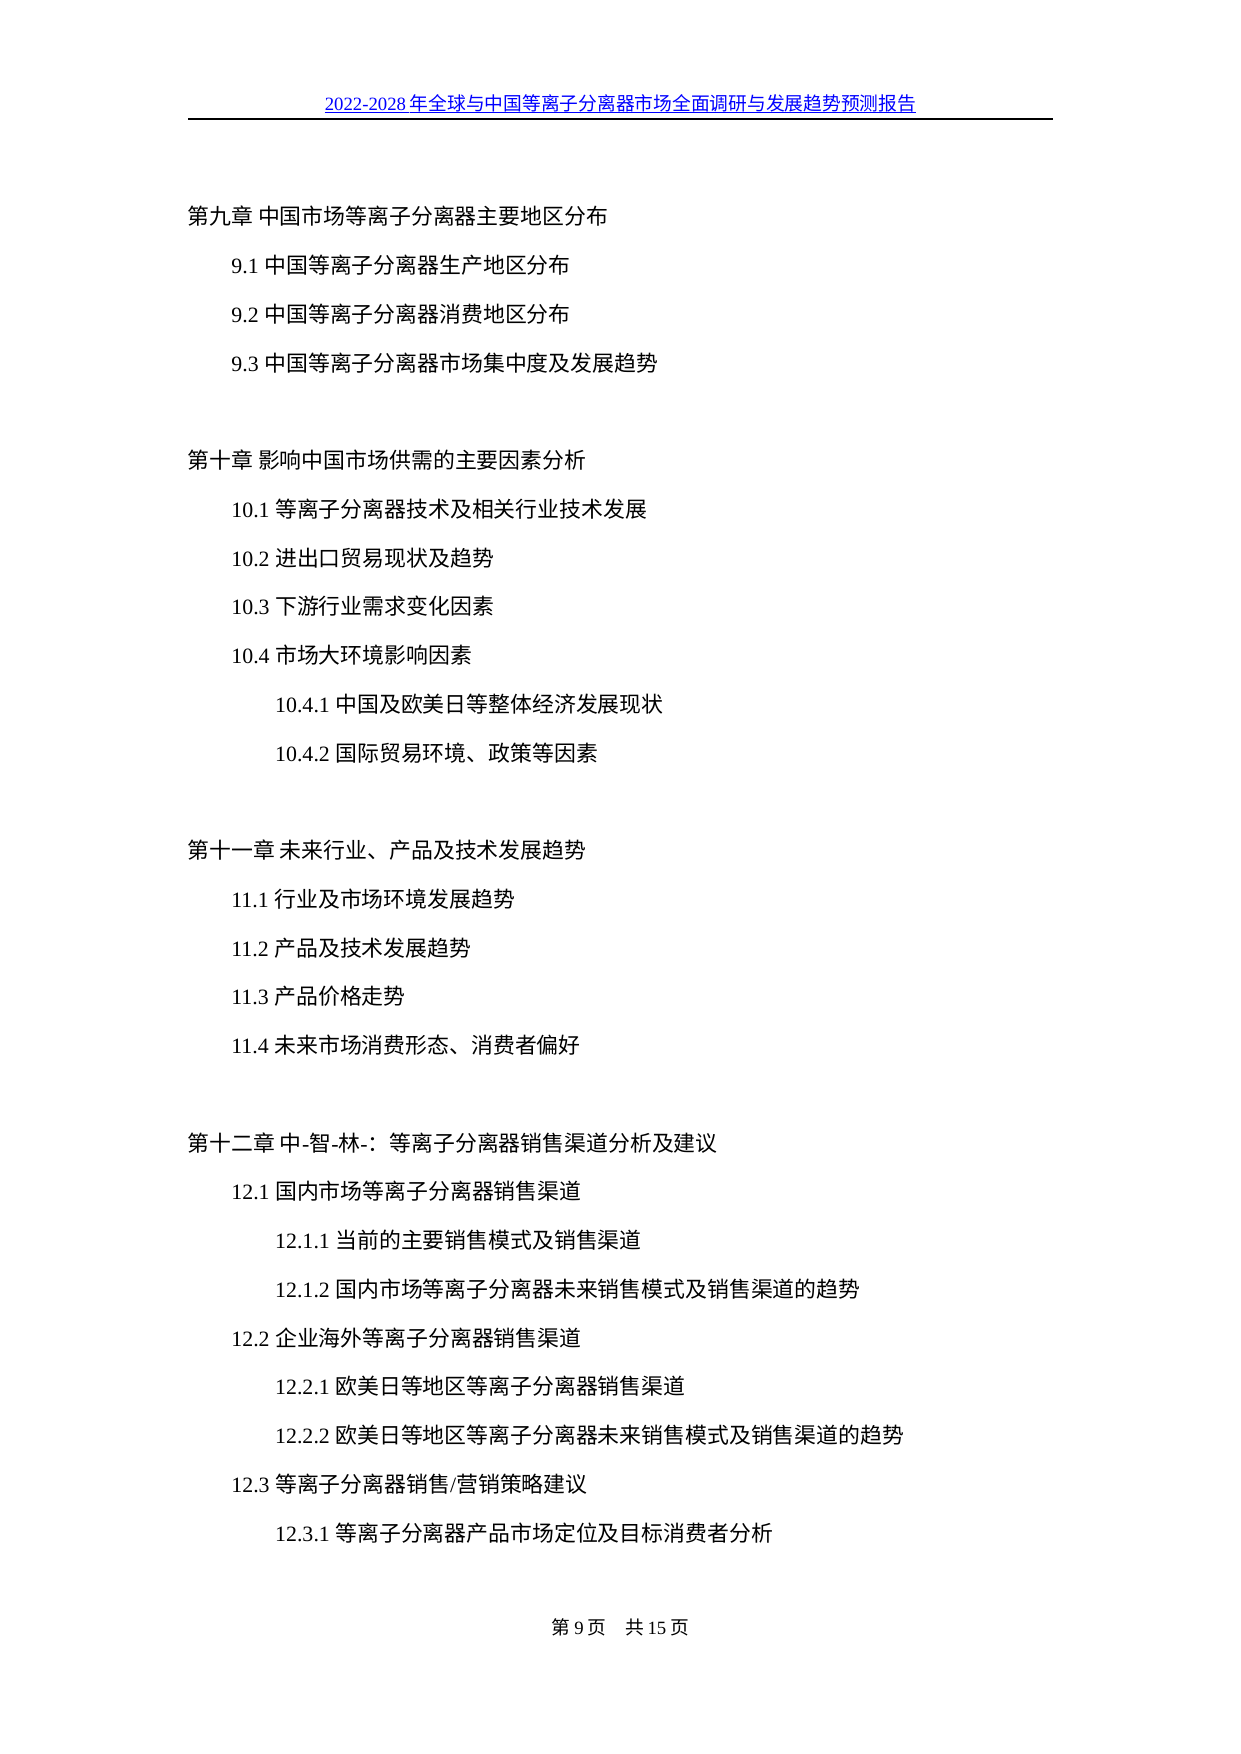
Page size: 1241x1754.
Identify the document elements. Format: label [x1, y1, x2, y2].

text [187, 150, 1053, 1548]
